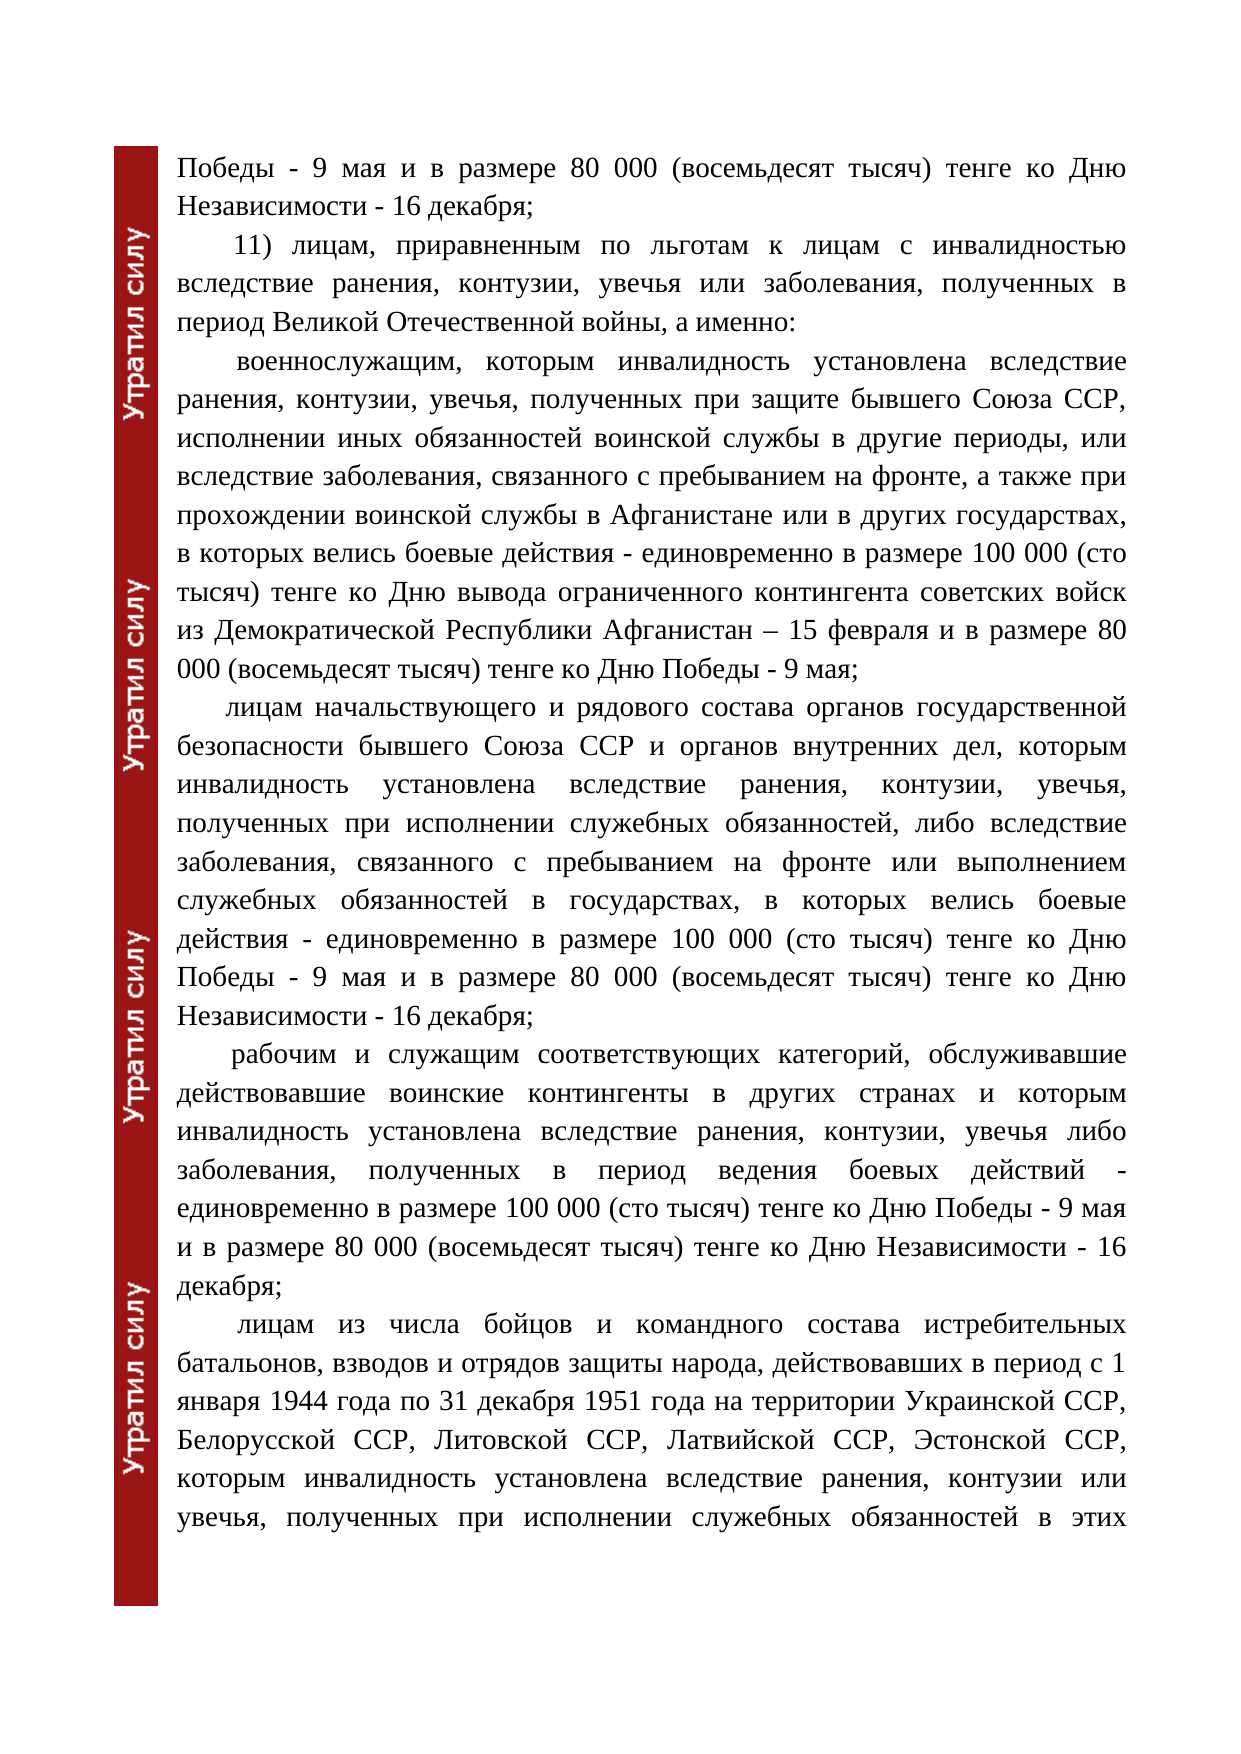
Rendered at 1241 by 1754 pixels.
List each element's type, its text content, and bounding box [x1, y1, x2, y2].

picture [114, 338, 158, 343]
text военнослужащим, которым инвалидность установлена вследствие ранения, контузии, увечья, полученных при защите бывшего Союза ССР, исполнении иных обязанностей воинской службы в другие периоды, или вследствие заболевания, связанного с пребыванием на фронте, а также при прохождении воинской службы в Афганистане или в других государствах, в которых велись боевые действия - единовременно в размере 100 000 (сто тысяч) тенге ко Дню вывода ограниченного контингента советских войск из Демократической Республики Афганистан – 15 февраля и в размере 80 000 (восемьдесят тысяч) тенге ко Дню Победы - 9 мая; [112, 343, 1128, 684]
text лицам начальствующего и рядового состава органов государственной безопасности бывшего Союза ССР и органов внутренних дел, которым инвалидность установлена вследствие ранения, контузии, увечья, полученных при исполнении служебных обязанностей, либо вследствие заболевания, связанного с пребыванием на фронте или выполнением служебных обязанностей в государствах, в которых велись боевые действия - единовременно в размере 100 000 (сто тысяч) тенге ко Дню Победы - 9 мая и в размере 80 000 (восемьдесят тысяч) тенге ко Дню Независимости - 16 декабря; [112, 689, 1128, 1031]
picture [114, 684, 158, 689]
picture [114, 1031, 158, 1036]
picture [114, 1301, 158, 1306]
text 11) лицам, приравненным по льготам к лицам с инвалидностью вследствие ранения, контузии, увечья или заболевания, полученных в период Великой Отечественной войны, а именно: [112, 227, 1128, 338]
text рабочим и служащим соответствующих категорий, обслуживавшие действовавшие воинские контингенты в других странах и которым инвалидность установлена вследствие ранения, контузии, увечья либо заболевания, полученных в период ведения боевых действий - единовременно в размере 100 000 (сто тысяч) тенге ко Дню Победы - 9 мая и в размере 80 000 (восемьдесят тысяч) тенге ко Дню Независимости - 16 декабря; [112, 1036, 1128, 1301]
picture [114, 146, 158, 150]
picture [114, 222, 158, 227]
picture [114, 1532, 158, 1606]
